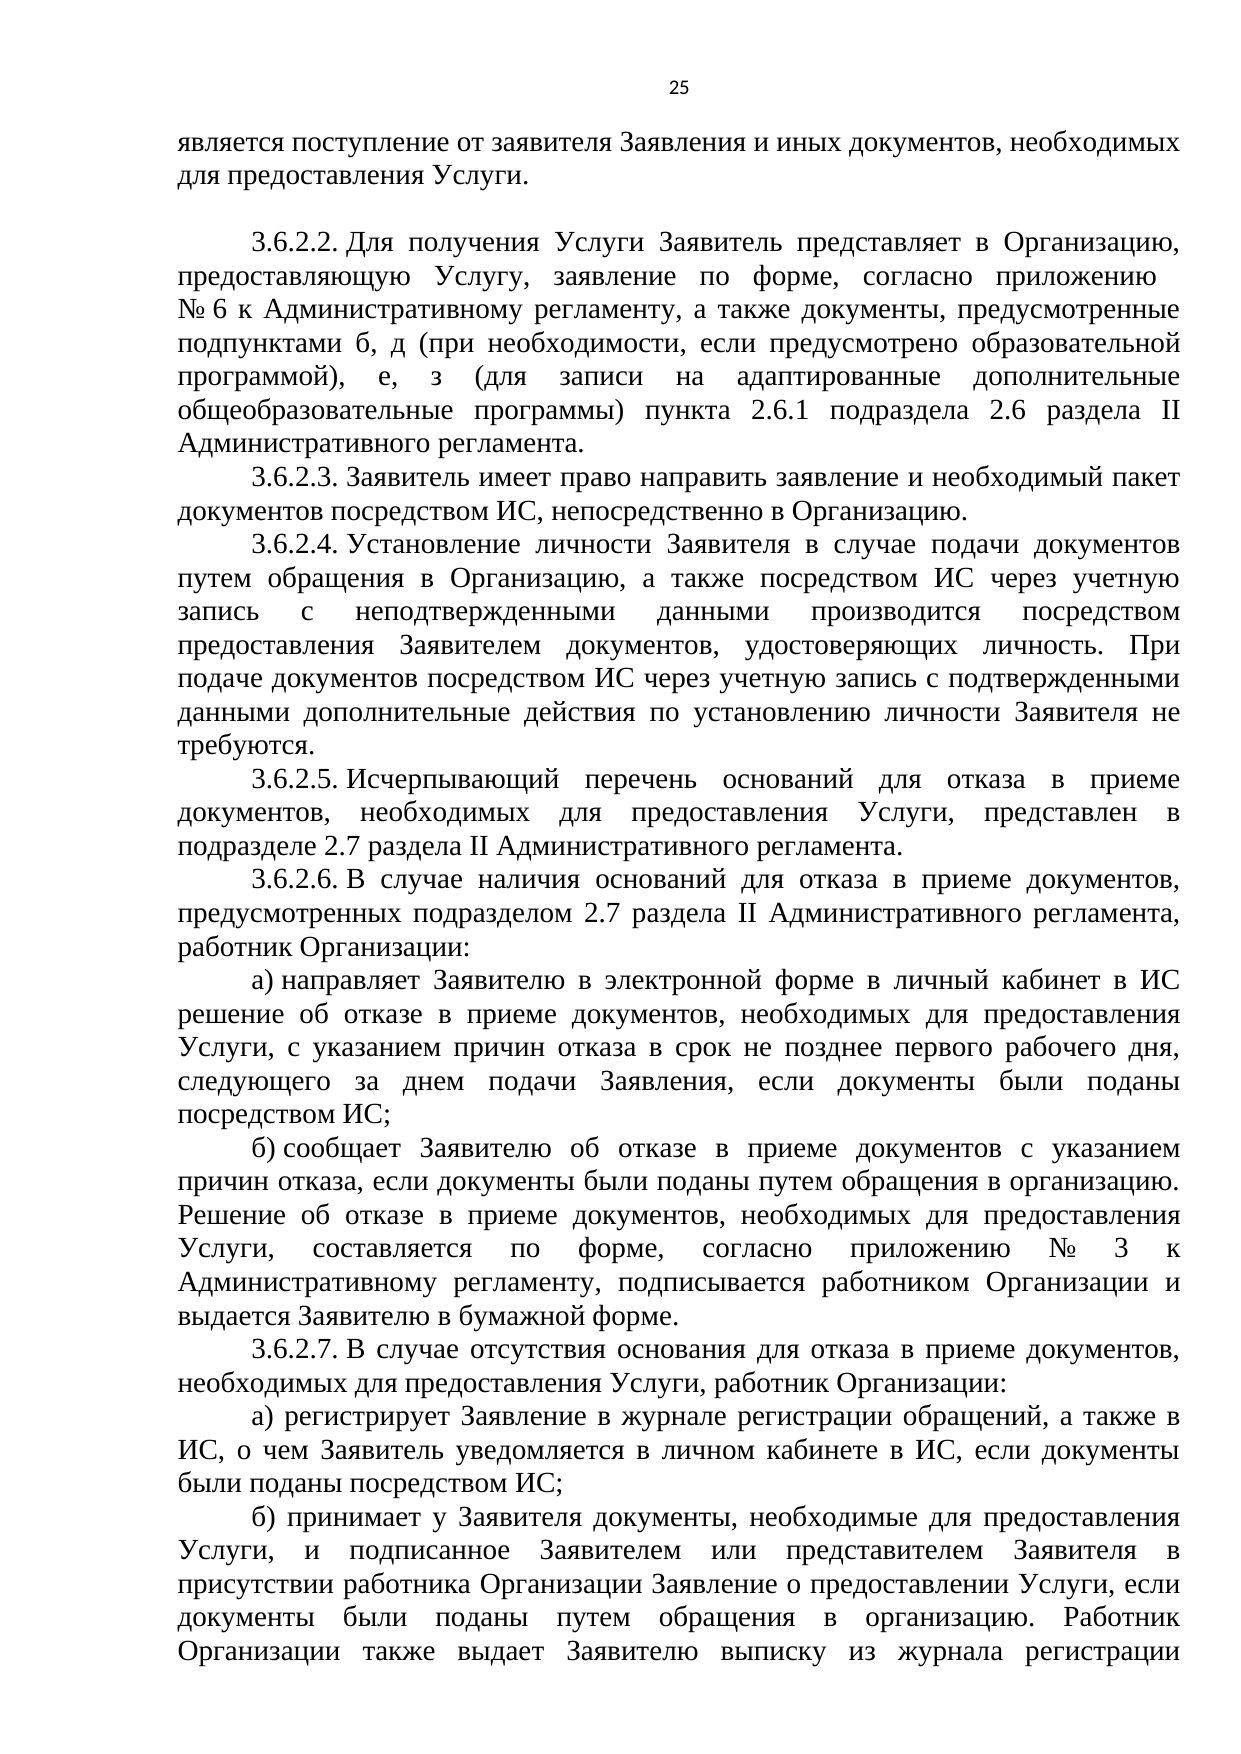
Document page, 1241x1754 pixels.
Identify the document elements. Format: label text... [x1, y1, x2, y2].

list а) направляет Заявителю в электронной форме в личный кабинет в ИС решение об отказе в приеме документов, необходимых для предоставления Услуги, с указанием причин отказа в срок не позднее первого рабочего дня, следующего за днем подачи Заявления, если документы были поданы посредством ИС; [177, 962, 1181, 1130]
text 3.6.2.5. Исчерпывающий перечень оснований для отказа в приеме документов, необходимых для предоставления Услуги, представлен в подразделе 2.7 раздела II Административного регламента. [177, 761, 1181, 862]
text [177, 124, 1181, 191]
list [177, 1499, 1181, 1667]
text 3.6.2.4. Установление личности Заявителя в случае подачи документов путем обращения в Организацию, а также посредством ИС через учетную запись с неподтвержденными данными производится посредством предоставления Заявителем документов, удостоверяющих личность. При подаче документов посредством ИС через учетную запись с подтвержденными данными дополнительные действия по установлению личности Заявителя не требуются. [177, 526, 1181, 761]
list 3.6.2.6. В случае наличия оснований для отказа в приеме документов, предусмотренных подразделом 2.7 раздела II Административного регламента, работник Организации: [177, 862, 1181, 962]
text 3.6.2.3. Заявитель имеет право направить заявление и необходимый пакет документов посредством ИС, непосредственно в Организацию. [177, 459, 1181, 526]
text 3.6.2.2. Для получения Услуги Заявитель представляет в Организацию, предоставляющую Услугу, заявление по форме, согласно приложению № 6 к Административному регламенту, а также документы, предусмотренные подпунктами б, д (при необходимости, если предусмотрено образовательной программой), е, з (для записи на адаптированные дополнительные общеобразовательные программы) пункта 2.6.1 подраздела 2.6 раздела II Административного регламента. [177, 224, 1181, 459]
list б) сообщает Заявителю об отказе в приеме документов с указанием причин отказа, если документы были поданы путем обращения в организацию. Решение об отказе в приеме документов, необходимых для предоставления Услуги, составляется по форме, согласно приложению № 3 к Административному регламенту, подписывается работником Организации и выдается Заявителю в бумажной форме. [177, 1130, 1181, 1331]
list 3.6.2.7. В случае отсутствия основания для отказа в приеме документов, необходимых для предоставления Услуги, работник Организации: [177, 1331, 1181, 1398]
list а) регистрирует Заявление в журнале регистрации обращений, а также в ИС, о чем Заявитель уведомляется в личном кабинете в ИС, если документы были поданы посредством ИС; [177, 1398, 1181, 1499]
